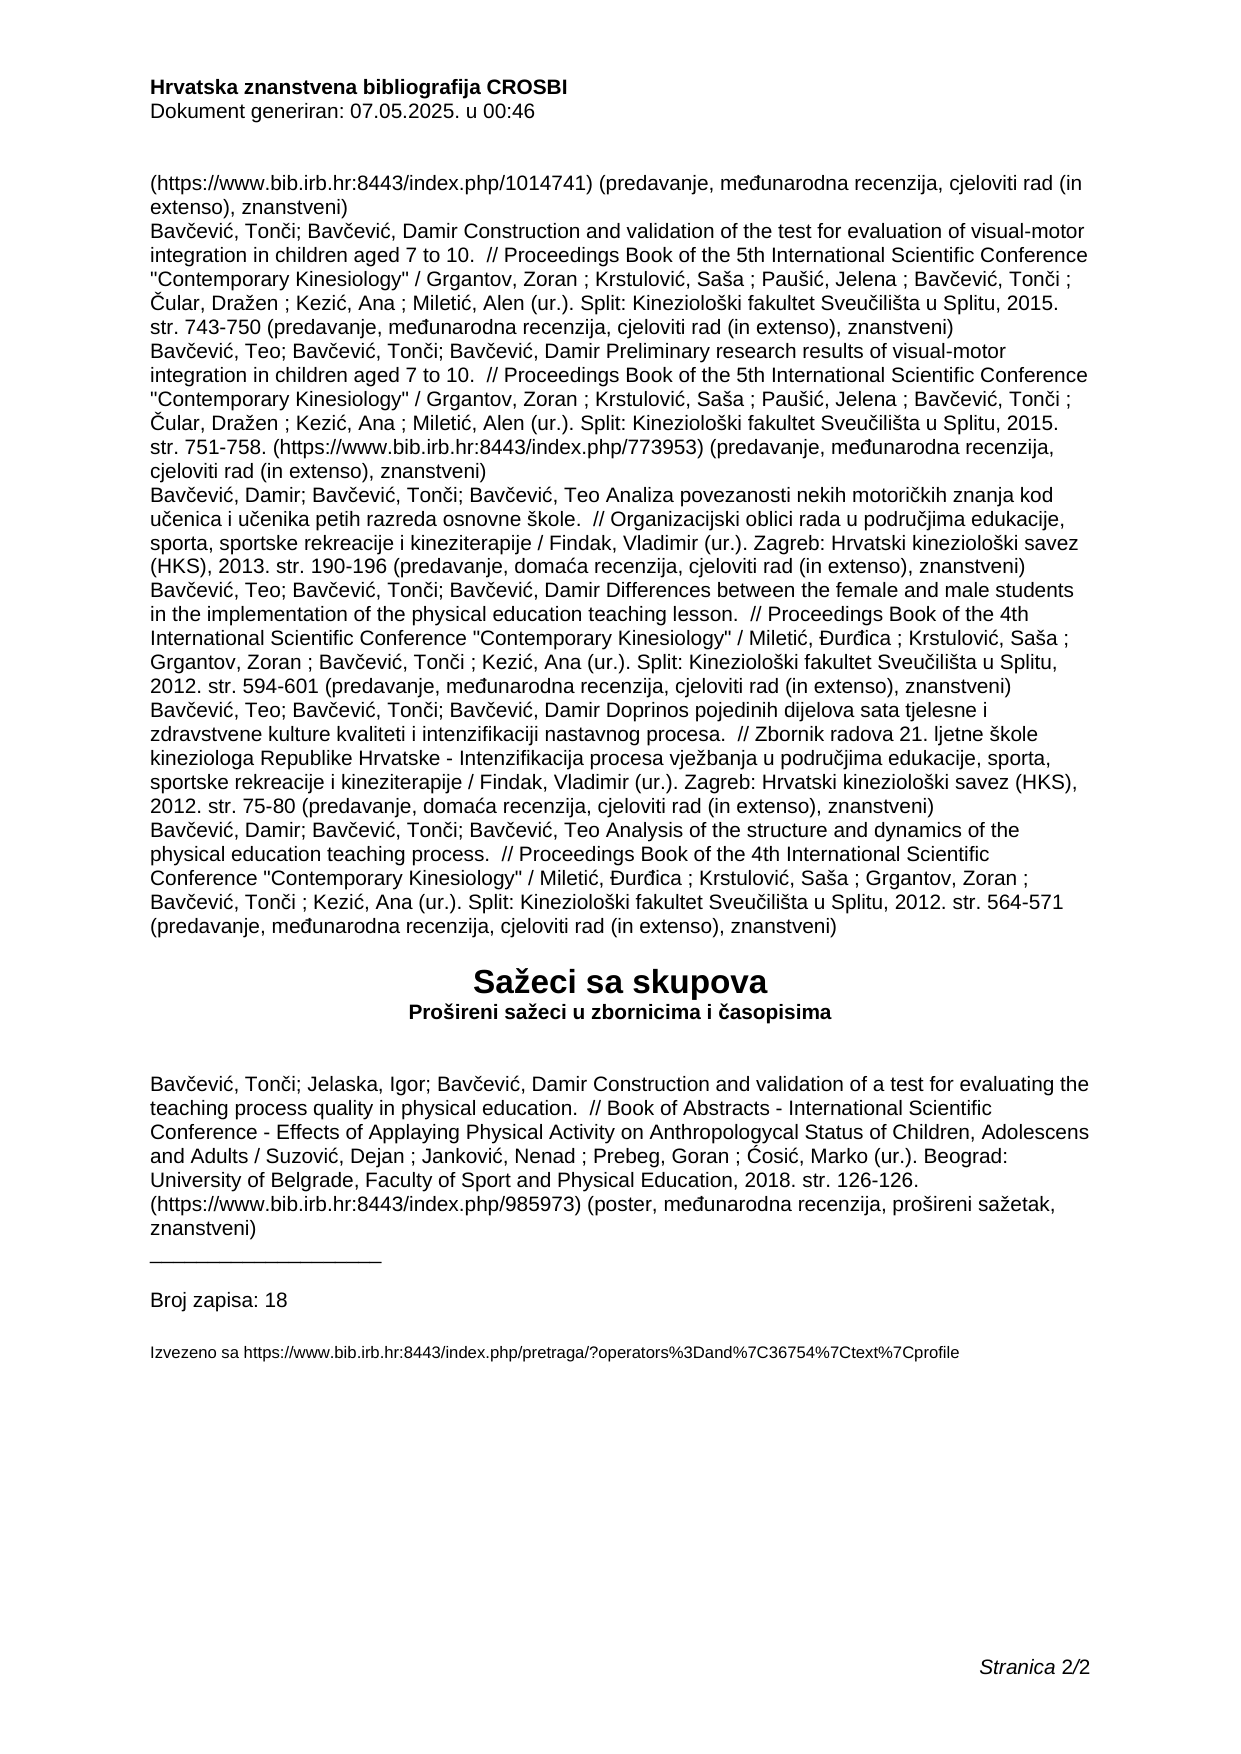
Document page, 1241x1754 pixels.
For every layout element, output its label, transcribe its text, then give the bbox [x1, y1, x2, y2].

text Bavčević, Teo; Bavčević, Tonči; Bavčević, Damir [150, 578, 1090, 698]
text ____________________ [150, 1240, 1090, 1264]
text Izvezeno sa https://www.bib.irb.hr:8443/index.php/pretraga/?operators%3Dand%7C36754%7Ctext%7Cprofile [150, 1343, 1090, 1362]
subtitle Prošireni sažeci u zbornicima i časopisima [150, 1000, 1090, 1024]
text Bavčević, Teo; Bavčević, Tonči; Bavčević, Damir [150, 339, 1090, 482]
text Bavčević, Tonči; Bavčević, Damir [150, 219, 1090, 339]
text Bavčević, Teo; Bavčević, Tonči; Bavčević, Damir [150, 698, 1090, 818]
text Bavčević, Damir; Bavčević, Tonči; Bavčević, Teo [150, 818, 1090, 938]
text Bavčević, Damir; Bavčević, Tonči; Bavčević, Teo [150, 482, 1090, 578]
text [150, 171, 1090, 219]
subtitle Sažeci sa skupova [150, 962, 1090, 1000]
text Bavčević, Tonči; Jelaska, Igor; Bavčević, Damir [150, 1072, 1090, 1240]
text Broj zapisa: 18 [150, 1288, 1090, 1312]
